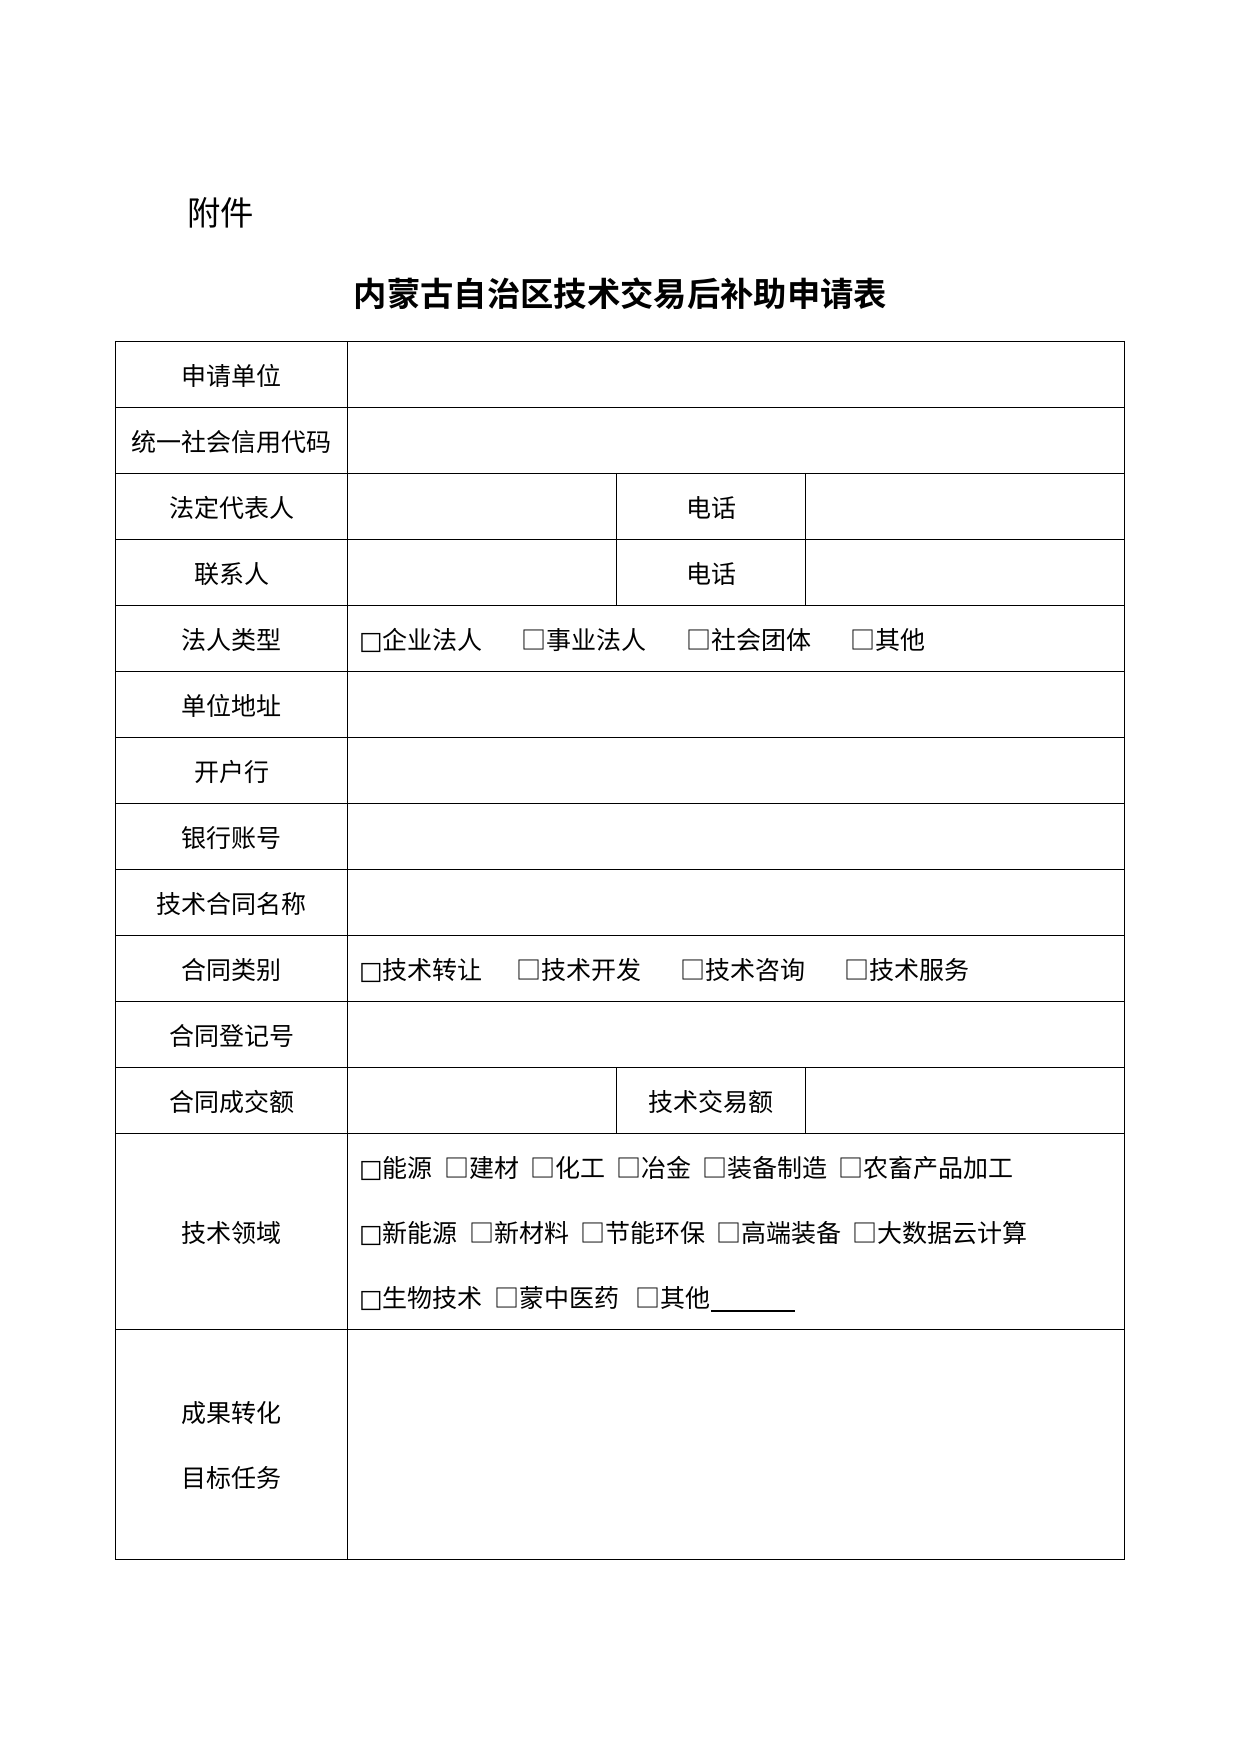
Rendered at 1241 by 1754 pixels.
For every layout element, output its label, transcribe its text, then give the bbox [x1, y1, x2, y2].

table_cell □技术转让 □技术开发 □技术咨询 □技术服务 [348, 936, 1124, 1001]
table_cell 合同登记号 [116, 1002, 347, 1067]
table_cell 联系人 [116, 540, 347, 605]
table_cell 电话 [617, 474, 805, 539]
table_cell 法人类型 [116, 606, 347, 671]
table_cell □企业法人 □事业法人 □社会团体 □其他 [348, 606, 1124, 671]
table_cell 成果转化 目标任务 [116, 1330, 347, 1559]
table_cell 单位地址 [116, 672, 347, 737]
table_cell [348, 1002, 1124, 1067]
table_cell [806, 1068, 1124, 1133]
table_cell 统一社会信用代码 [116, 408, 347, 473]
table_header [348, 342, 1124, 407]
table_cell [806, 540, 1124, 605]
table_cell [348, 870, 1124, 935]
table_cell [348, 738, 1124, 803]
table_cell 技术合同名称 [116, 870, 347, 935]
table_cell 开户行 [116, 738, 347, 803]
table_cell [348, 474, 616, 539]
table_cell [348, 1330, 1124, 1559]
table_cell [806, 474, 1124, 539]
table_cell 技术交易额 [617, 1068, 805, 1133]
table_cell [348, 408, 1124, 473]
table_cell [348, 804, 1124, 869]
table_cell [348, 1068, 616, 1133]
table_cell 电话 [617, 540, 805, 605]
table_cell 合同成交额 [116, 1068, 347, 1133]
table_cell [348, 540, 616, 605]
table_cell □能源 □建材 □化工 □冶金 □装备制造 □农畜产品加工 □新能源 □新材料 □节能环保 □高端装备 □大数据云计算 □生物技术 □蒙中医药 □其他 [348, 1134, 1124, 1329]
text 附件 [187, 178, 1053, 243]
table_header 申请单位 [116, 342, 347, 407]
text 内蒙古自治区技术交易后补助申请表 [187, 259, 1053, 324]
table_cell 银行账号 [116, 804, 347, 869]
table_cell 合同类别 [116, 936, 347, 1001]
table_cell 法定代表人 [116, 474, 347, 539]
table_cell 技术领域 [116, 1134, 347, 1329]
table_cell [348, 672, 1124, 737]
